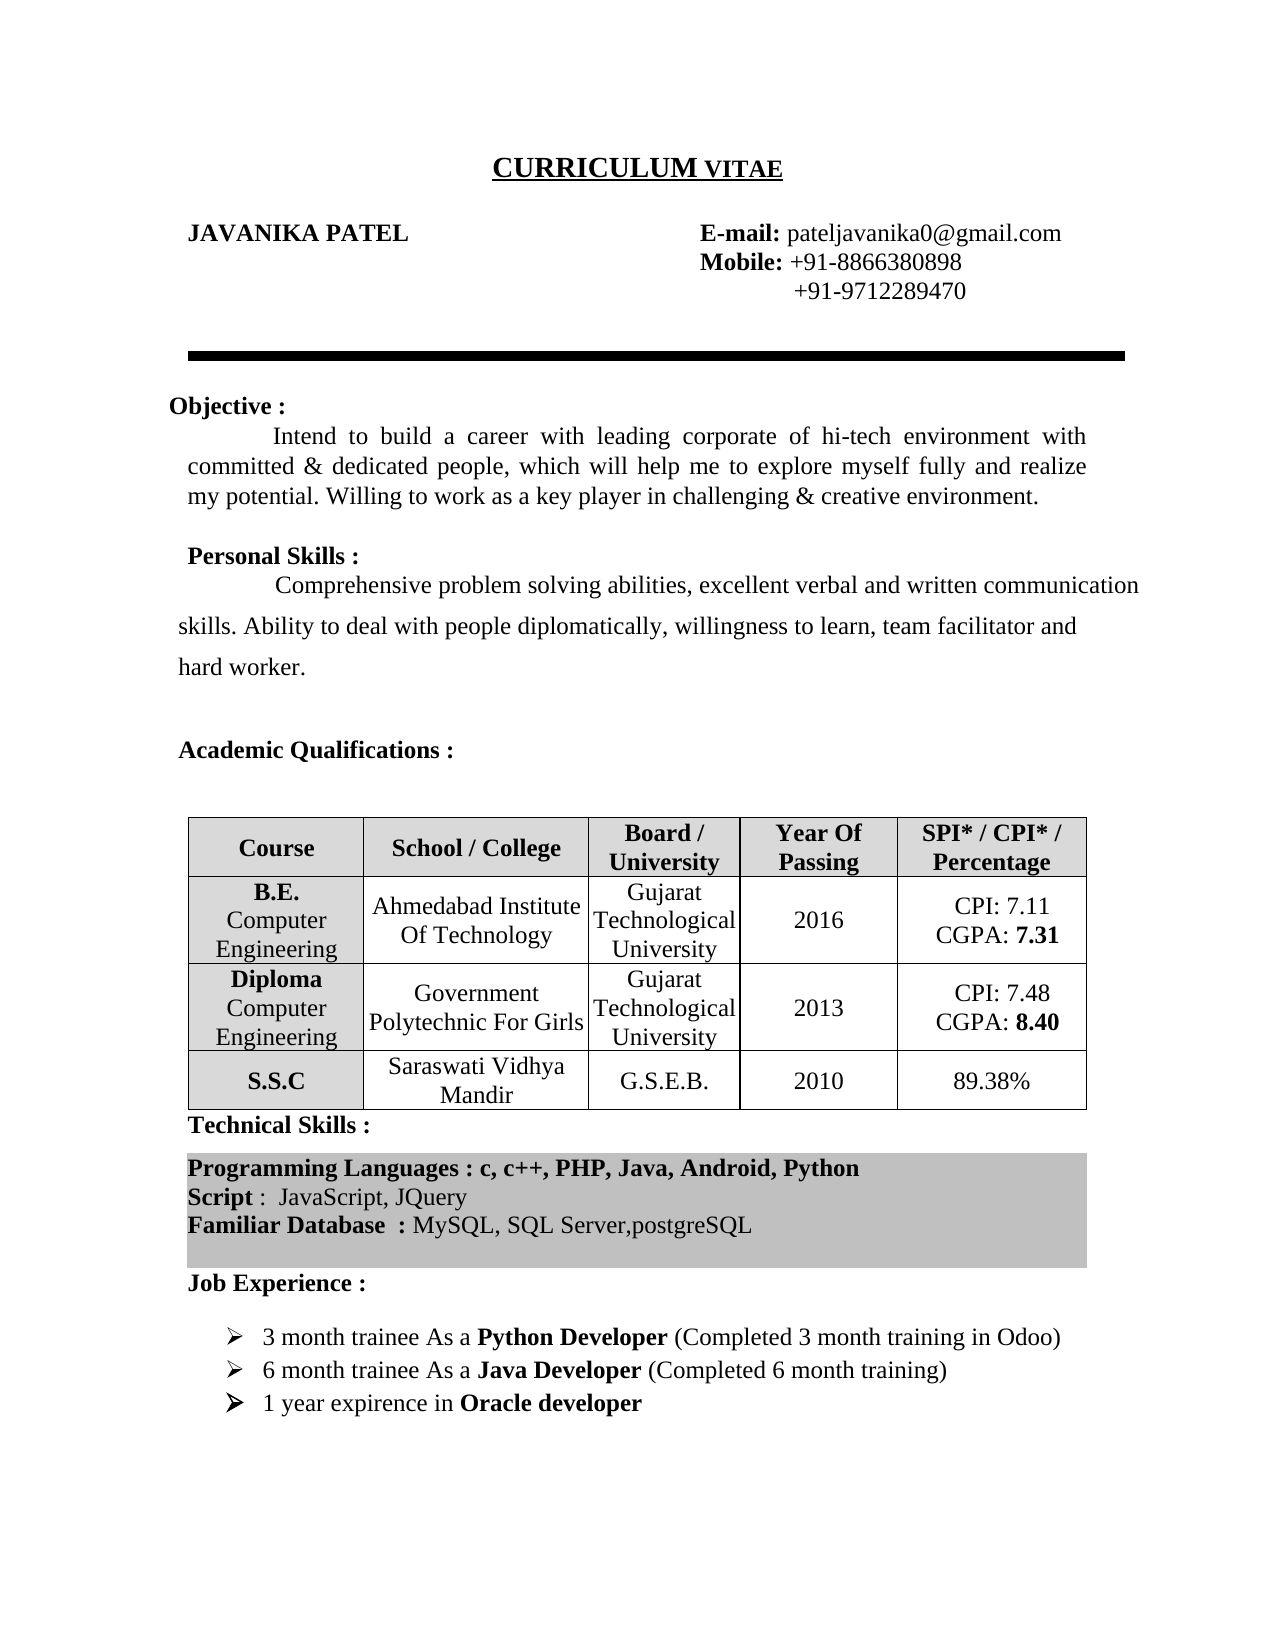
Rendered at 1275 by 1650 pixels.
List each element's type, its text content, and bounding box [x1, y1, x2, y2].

text Objective : [169, 391, 1087, 420]
table_cell Government Polytechnic For Girls [364, 964, 588, 1050]
text JAVANIKA PATEL E-mail: pateljavanika0@gmail.com [187, 218, 1087, 247]
table_cell CPI: 7.48 CGPA: 8.40 [898, 964, 1086, 1050]
table_cell 2013 [741, 964, 897, 1050]
table_cell G.S.E.B. [589, 1051, 739, 1109]
text Familiar Database : MySQL, SQL Server,postgreSQL [187, 1211, 1087, 1239]
table_header SPI* / CPI* / Percentage [898, 818, 1086, 876]
table_header Course [189, 818, 363, 876]
table_cell 89.38% [898, 1051, 1086, 1109]
text CURRICULUM VITAE [187, 150, 1087, 183]
text Programming Languages : c, c++, PHP, Java, Android, Python [187, 1153, 1087, 1182]
list 6 month trainee As a Java Developer (Completed 6 month training) [225, 1355, 1087, 1384]
table_cell Gujarat Technological University [589, 964, 739, 1050]
text Script : JavaScript, JQuery [187, 1182, 1087, 1211]
table_header Year Of Passing [741, 818, 897, 876]
table_cell 2016 [741, 877, 897, 963]
table_header School / College [364, 818, 588, 876]
table_cell Diploma Computer Engineering [189, 964, 363, 1050]
table_cell 2010 [741, 1051, 897, 1109]
text Personal Skills : [187, 510, 1087, 570]
list 3 month trainee As a Python Developer (Completed 3 month training in Odoo) [225, 1322, 1087, 1351]
text +91-9712289470 [562, 276, 1087, 333]
table_cell CPI: 7.11 CGPA: 7.31 [898, 877, 1086, 963]
table_cell B.E. Computer Engineering [189, 877, 363, 963]
table_header Board / University [589, 818, 739, 876]
table_cell Ahmedabad Institute Of Technology [364, 877, 588, 963]
text skills. Ability to deal with people diplomatically, willingness to learn, team facilitator and [178, 611, 1275, 640]
table_cell Saraswati Vidhya Mandir [364, 1051, 588, 1109]
table_cell Gujarat Technological University [589, 877, 739, 963]
text Comprehensive problem solving abilities, excellent verbal and written communication [187, 570, 1275, 598]
text Mobile: +91-8866380898 [562, 247, 1087, 276]
text hard worker. [178, 652, 1275, 681]
text Technical Skills : [187, 1110, 1087, 1139]
list 1 year expirence in Oracle developer [225, 1388, 1087, 1417]
table_cell S.S.C [189, 1051, 363, 1109]
text Intend to build a career with leading corporate of hi-tech environment with committed & dedicated people, which will help me to explore myself fully and realize my potential. Willing to work as a key player in challenging & creative environment. [187, 420, 1087, 510]
text Academic Qualifications : [178, 735, 1275, 763]
text Job Experience : [187, 1268, 1087, 1297]
